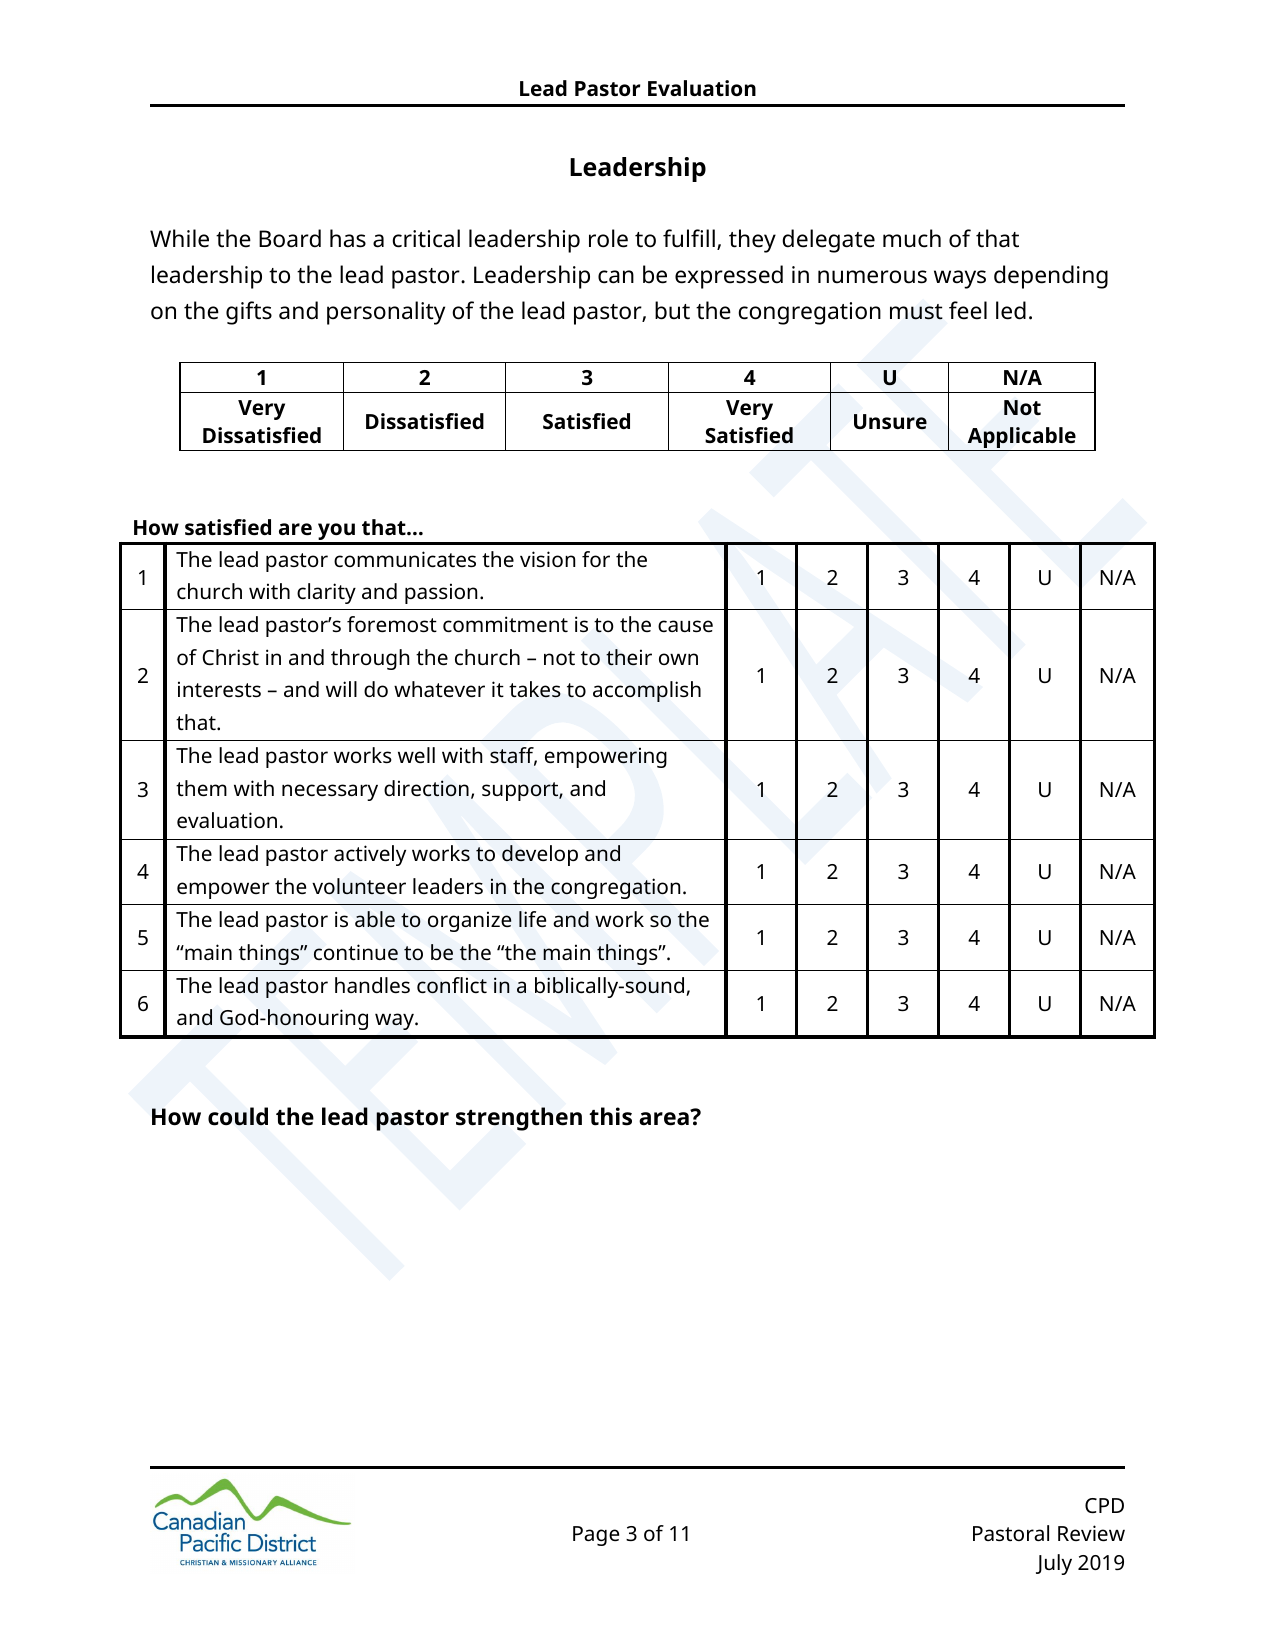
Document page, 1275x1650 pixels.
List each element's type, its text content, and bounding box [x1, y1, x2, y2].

table_cell N/A [1082, 741, 1153, 838]
table_cell The lead pastor is able to organize life and work so the “main things” continue to be the “the main things”. [167, 905, 724, 970]
table_cell 3 [869, 905, 937, 970]
table_cell U [1011, 545, 1079, 609]
table_cell 4 [940, 545, 1008, 609]
table_cell 3 [869, 545, 937, 609]
table_cell 3 [122, 741, 163, 838]
table_cell 4 [940, 741, 1008, 838]
picture [150, 1473, 355, 1574]
table_cell 1 [122, 545, 163, 609]
table_cell Not Applicable [949, 393, 1094, 450]
text While the Board has a critical leadership role to fulfill, they delegate much of that leadership to the lead pastor. Leadership can be expressed in numerous ways depending on the gifts and personality of the lead pastor, but the congregation must feel led. [150, 223, 1125, 326]
table_cell 1 [728, 741, 795, 838]
table_cell 3 [869, 971, 937, 1035]
table_cell 6 [122, 971, 163, 1035]
table_cell N/A [1082, 610, 1153, 740]
table_cell The lead pastor handles conflict in a biblically-sound, and God-honouring way. [167, 971, 724, 1035]
table_cell Satisfied [506, 393, 668, 450]
table_cell 2 [122, 610, 163, 740]
table_cell 2 [798, 545, 866, 609]
table_cell U [1011, 840, 1079, 904]
table_cell 2 [798, 741, 866, 838]
table_cell N/A [1082, 840, 1153, 904]
table_cell The lead pastor communicates the vision for the church with clarity and passion. [167, 545, 724, 609]
table_cell N/A [1082, 971, 1153, 1035]
table_cell 1 [728, 610, 795, 740]
table_cell 2 [798, 610, 866, 740]
table_header U [831, 363, 948, 392]
table_header 4 [669, 363, 830, 392]
table_cell U [1011, 971, 1079, 1035]
table_header N/A [949, 363, 1094, 392]
text How could the lead pastor strengthen this area? [150, 1101, 1125, 1132]
table_cell 1 [728, 971, 795, 1035]
table_header 1 [181, 363, 343, 392]
table_cell 3 [869, 610, 937, 740]
table_cell U [1011, 905, 1079, 970]
table_cell 4 [940, 610, 1008, 740]
table_cell Unsure [831, 393, 948, 450]
table_cell The lead pastor works well with staff, empowering them with necessary direction, support, and evaluation. [167, 741, 724, 838]
table_cell 5 [122, 905, 163, 970]
table_cell U [1011, 741, 1079, 838]
table_cell 3 [869, 840, 937, 904]
table_cell 1 [728, 545, 795, 609]
table_cell Very Satisfied [669, 393, 830, 450]
table_cell U [1011, 610, 1079, 740]
table_cell 4 [940, 971, 1008, 1035]
table_header 2 [344, 363, 505, 392]
table_cell 2 [798, 971, 866, 1035]
table_cell 1 [728, 905, 795, 970]
table_cell N/A [1082, 905, 1153, 970]
table_header 3 [506, 363, 668, 392]
table_cell 1 [728, 840, 795, 904]
table_cell 2 [798, 905, 866, 970]
table_cell Dissatisfied [344, 393, 505, 450]
table_cell 4 [122, 840, 163, 904]
table_cell The lead pastor actively works to develop and empower the volunteer leaders in the congregation. [167, 840, 724, 904]
table_cell 4 [940, 905, 1008, 970]
table_cell 4 [940, 840, 1008, 904]
table_header How satisfied are you that… [121, 513, 1154, 542]
table_cell 2 [798, 840, 866, 904]
table_cell Very Dissatisfied [181, 393, 343, 450]
text Leadership [150, 150, 1125, 184]
table_cell N/A [1082, 545, 1153, 609]
table_cell 3 [869, 741, 937, 838]
table_cell The lead pastor’s foremost commitment is to the cause of Christ in and through the church – not to their own interests – and will do whatever it takes to accomplish that. [167, 610, 724, 740]
